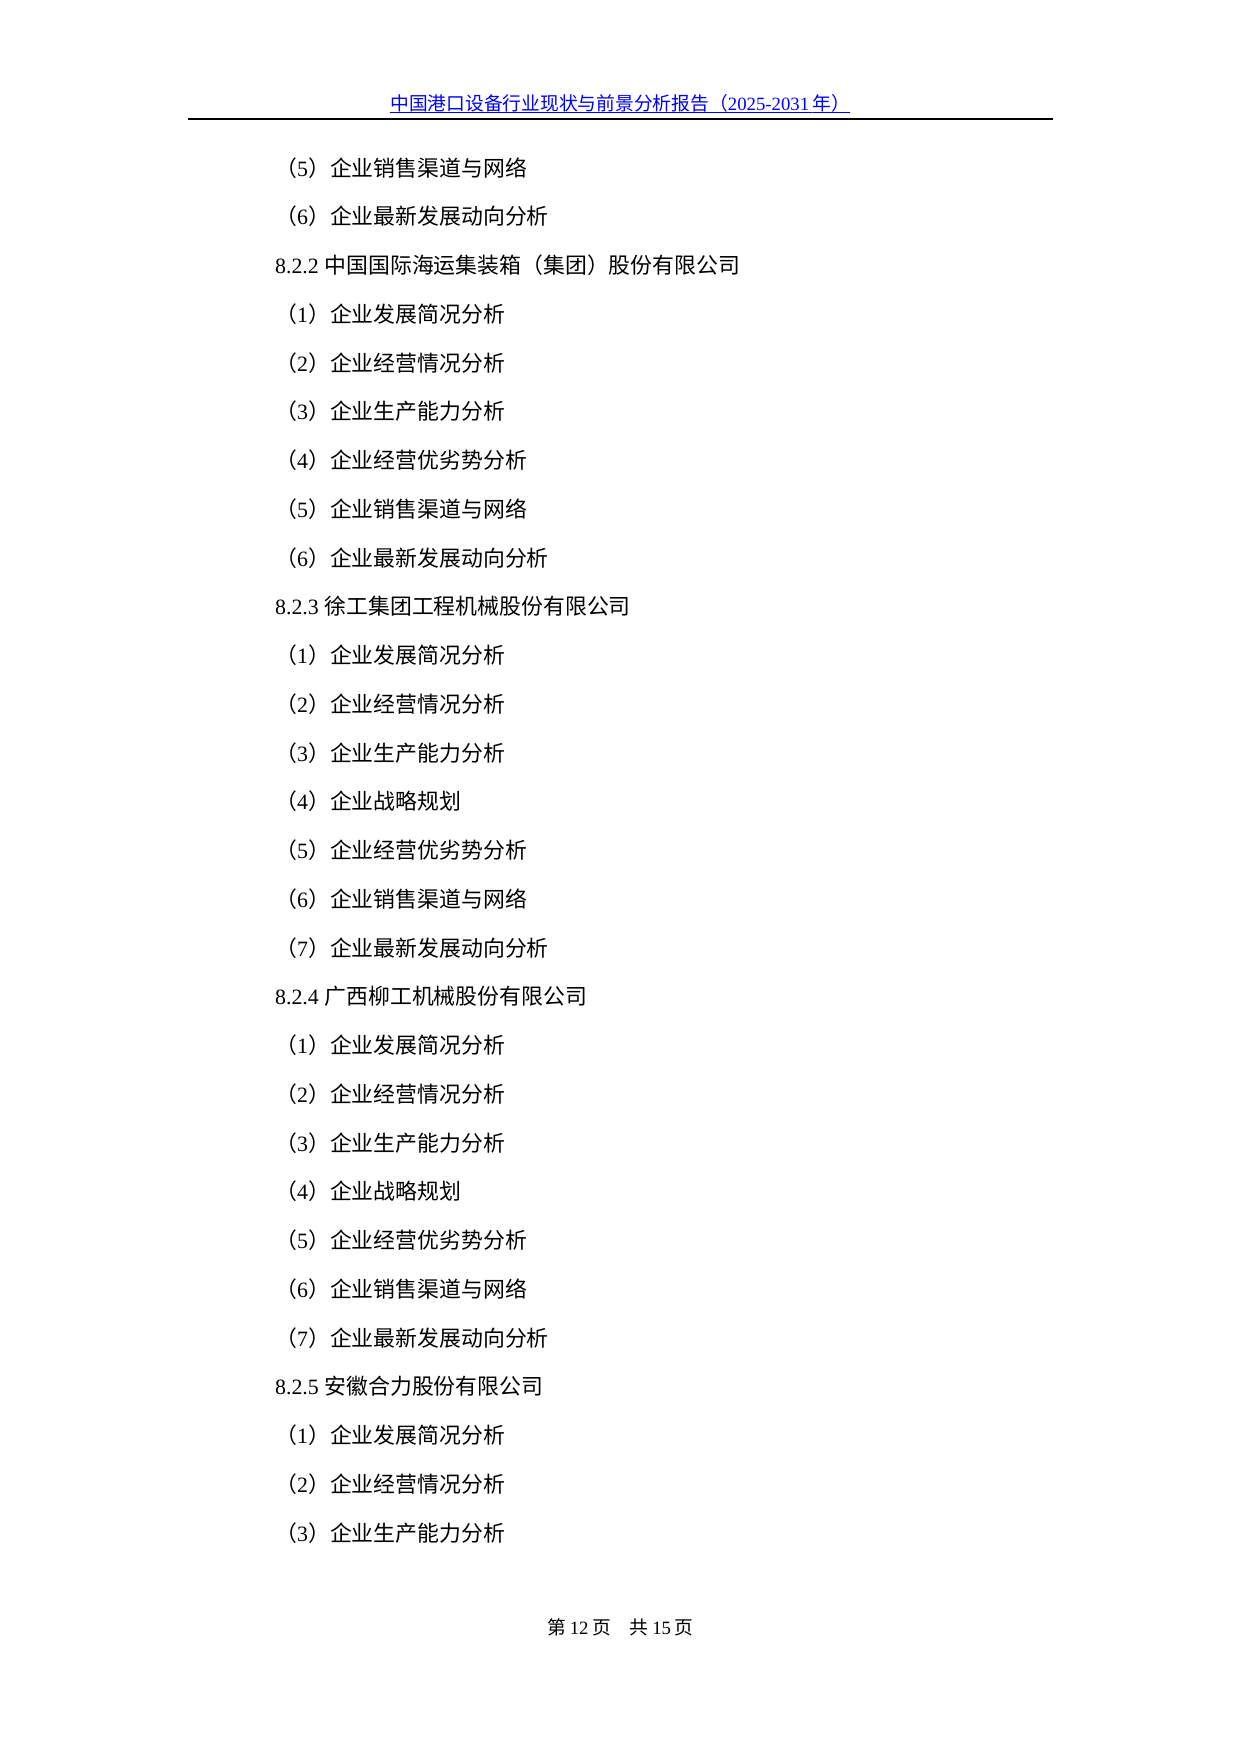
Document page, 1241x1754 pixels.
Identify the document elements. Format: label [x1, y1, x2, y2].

text [187, 150, 1053, 1548]
